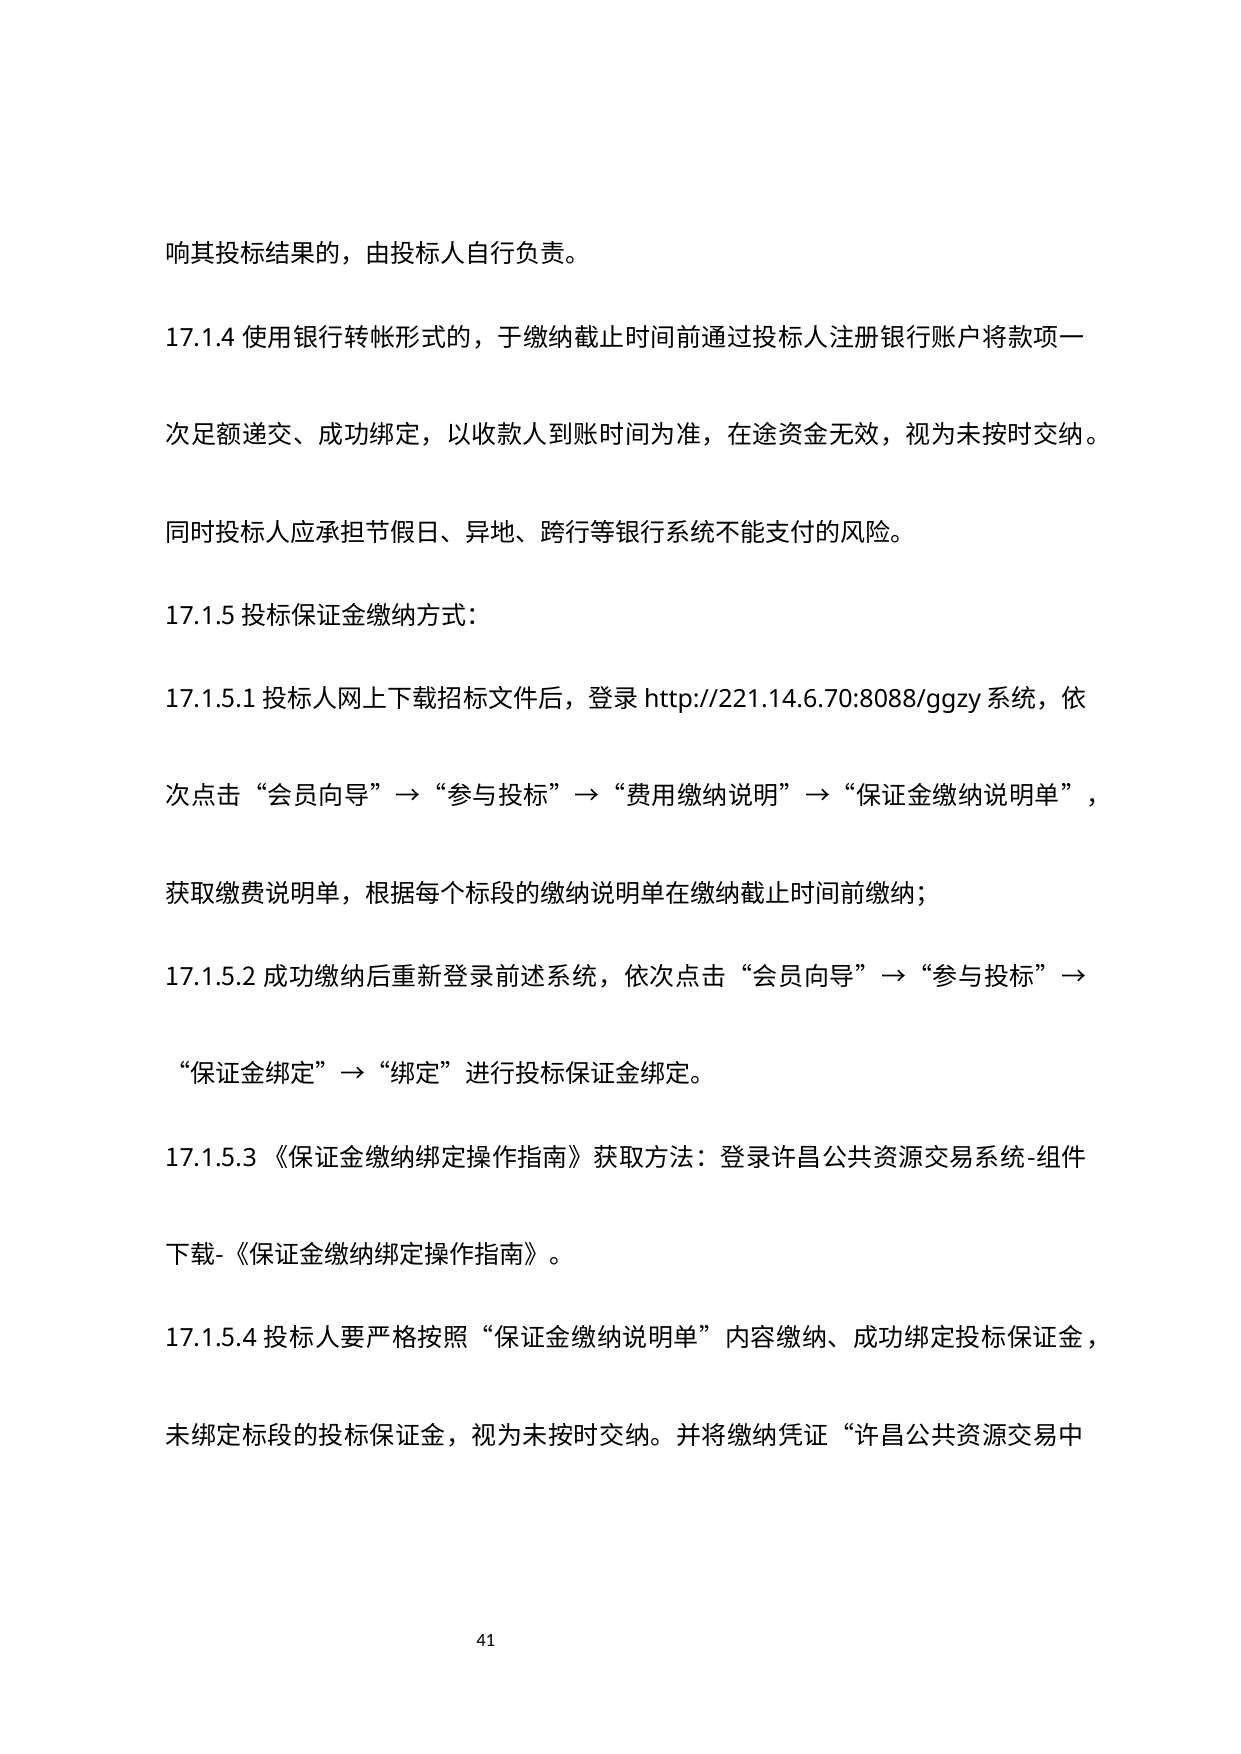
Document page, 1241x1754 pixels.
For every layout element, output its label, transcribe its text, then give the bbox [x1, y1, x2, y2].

text 17.1.5.1 投标人网上下载招标文件后，登录http://221.14.6.70:8088/ggzy系统，依次点击“会员向导”→“参与投标”→“费用缴纳说明”→“保证金缴纳说明单”，获取缴费说明单，根据每个标段的缴纳说明单在缴纳截止时间前缴纳； [165, 664, 1087, 924]
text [165, 219, 1087, 284]
text 17.1.5.3 《保证金缴纳绑定操作指南》获取方法：登录许昌公共资源交易系统-组件下载-《保证金缴纳绑定操作指南》。 [165, 1123, 1087, 1285]
text 17.1.5 投标保证金缴纳方式： [165, 581, 1087, 646]
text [165, 1303, 1087, 1466]
text 17.1.5.2 成功缴纳后重新登录前述系统，依次点击“会员向导”→“参与投标”→“保证金绑定”→“绑定”进行投标保证金绑定。 [165, 942, 1087, 1104]
text 17.1.4 使用银行转帐形式的，于缴纳截止时间前通过投标人注册银行账户将款项一次足额递交、成功绑定，以收款人到账时间为准，在途资金无效，视为未按时交纳。同时投标人应承担节假日、异地、跨行等银行系统不能支付的风险。 [165, 303, 1087, 563]
